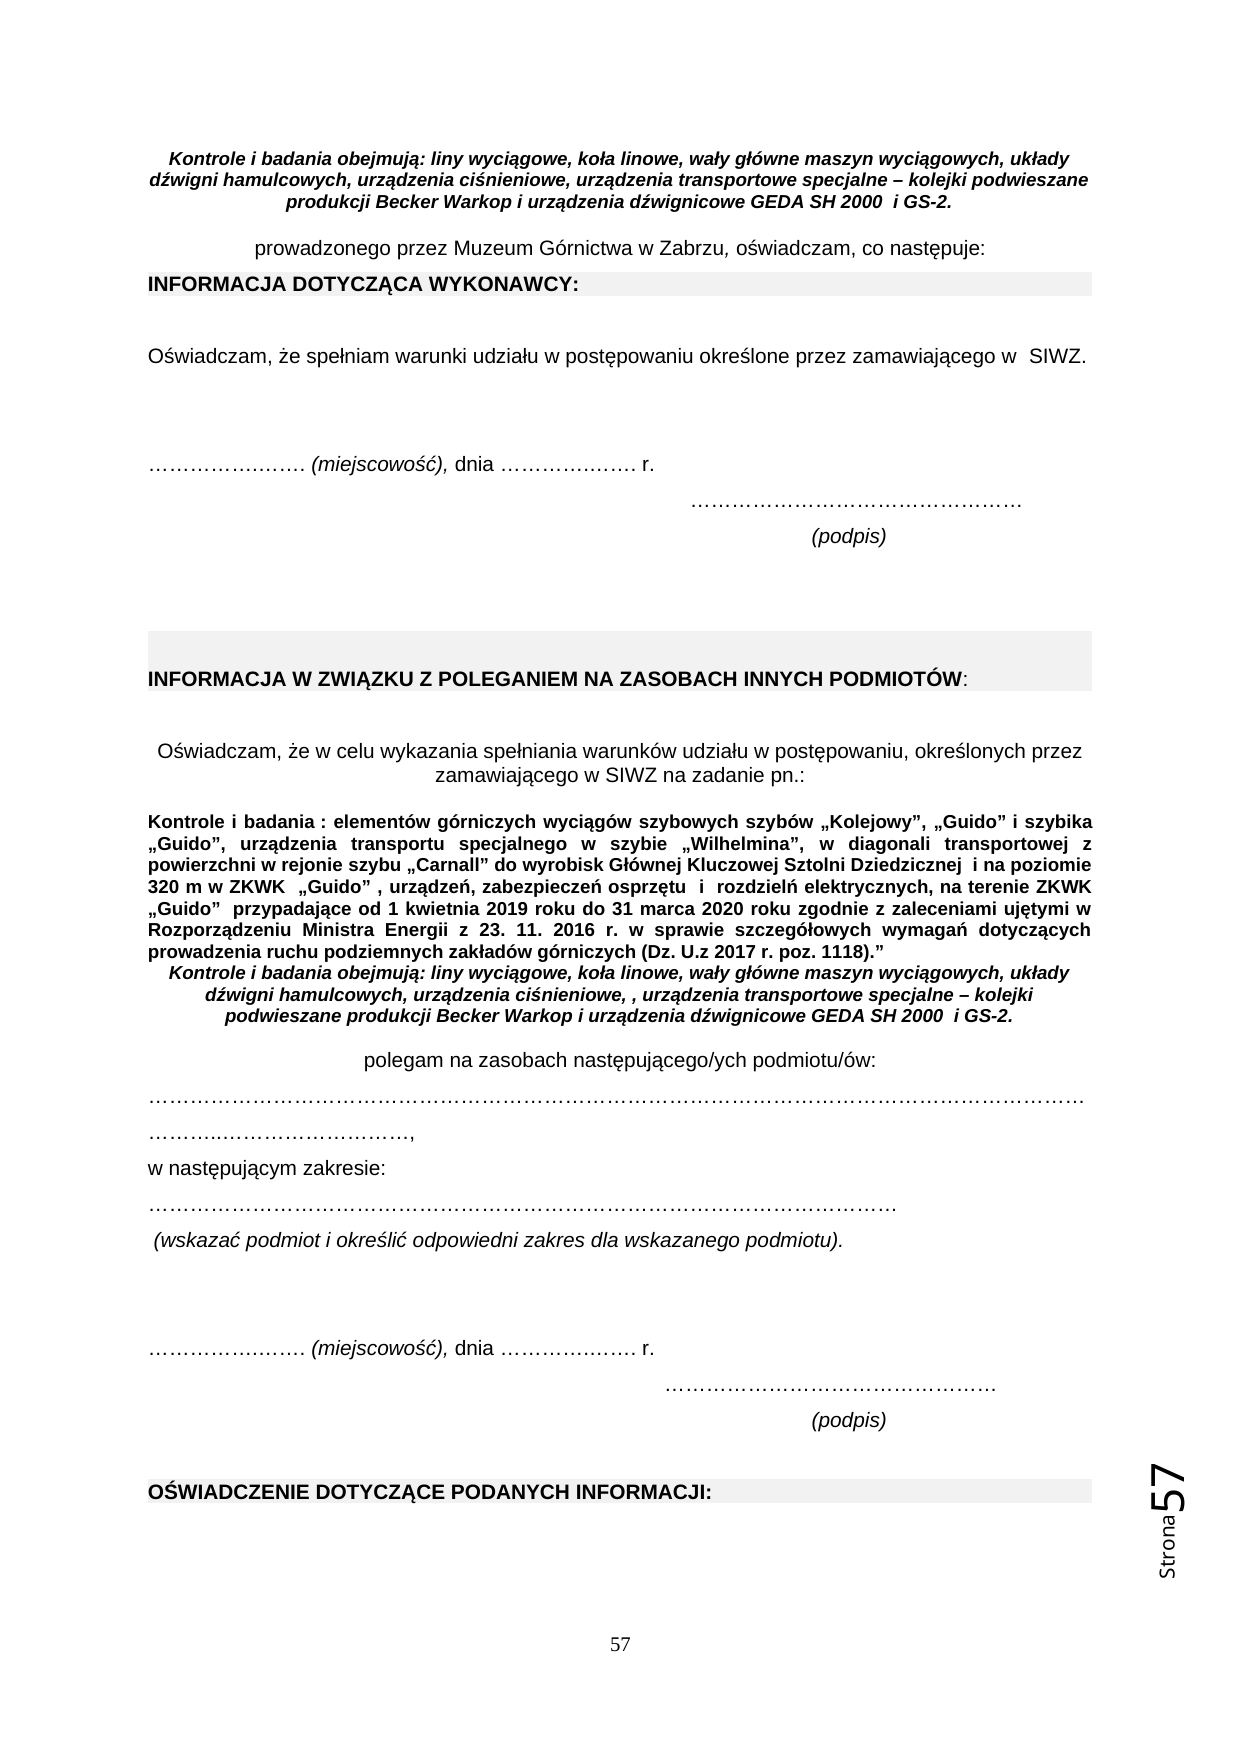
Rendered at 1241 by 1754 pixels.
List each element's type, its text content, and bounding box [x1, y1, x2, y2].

text prowadzonego przez Muzeum Górnictwa w Zabrzu, oświadczam, co następuje: [148, 236, 1092, 260]
text (podpis) [738, 1408, 1092, 1432]
text Oświadczam, że spełniam warunki udziału w postępowaniu określone przez zamawiającego w SIWZ. [148, 344, 1092, 368]
text (wskazać podmiot i określić odpowiedni zakres dla wskazanego podmiotu). [148, 1228, 1092, 1252]
text ………………………………………… [148, 1372, 1092, 1396]
text ……………………………………………………………………………………………… [148, 1192, 1092, 1216]
text (podpis) [738, 523, 1092, 547]
text Kontrole i badania obejmują: liny wyciągowe, koła linowe, wały główne maszyn wyciągowych, układy dźwigni hamulcowych, urządzenia ciśnieniowe, , urządzenia transportowe specjalne – kolejki podwieszane produkcji Becker Warkop i urządzenia dźwignicowe GEDA SH 2000 i GS-2. [148, 962, 1092, 1027]
text OŚWIADCZENIE DOTYCZĄCE PODANYCH INFORMACJI: [148, 1479, 1092, 1503]
text polegam na zasobach następującego/ych podmiotu/ów: [148, 1048, 1092, 1072]
text INFORMACJA DOTYCZĄCA WYKONAWCY: [148, 272, 1092, 296]
text ………………………………………… [148, 488, 1092, 512]
text …………….……. (miejscowość), dnia ………….……. r. [148, 452, 1092, 476]
text w następującym zakresie: [148, 1156, 1092, 1180]
text …………….……. (miejscowość), dnia ………….……. r. [148, 1336, 1092, 1360]
text INFORMACJA W ZWIĄZKU Z POLEGANIEM NA ZASOBACH INNYCH PODMIOTÓW: [148, 667, 1092, 691]
text Kontrole i badania : elementów górniczych wyciągów szybowych szybów „Kolejowy”, „Guido” i szybika „Guido”, urządzenia transportu specjalnego w szybie „Wilhelmina”, w diagonali transportowej z powierzchni w rejonie szybu „Carnall” do wyrobisk Głównej Kluczowej Sztolni Dziedzicznej i na poziomie 320 m w ZKWK „Guido” , urządzeń, zabezpieczeń osprzętu i rozdzielń elektrycznych, na terenie ZKWK „Guido” przypadające od 1 kwietnia 2019 roku do 31 marca 2020 roku zgodnie z zaleceniami ujętymi w Rozporządzeniu Ministra Energii z 23. 11. 2016 r. w sprawie szczegółowych wymagań dotyczących prowadzenia ruchu podziemnych zakładów górniczych (Dz. U.z 2017 r. poz. 1118).” [148, 787, 1092, 962]
text Kontrole i badania obejmują: liny wyciągowe, koła linowe, wały główne maszyn wyciągowych, układy dźwigni hamulcowych, urządzenia ciśnieniowe, urządzenia transportowe specjalne – kolejki podwieszane produkcji Becker Warkop i urządzenia dźwignicowe GEDA SH 2000 i GS-2. [148, 148, 1092, 212]
text Oświadczam, że w celu wykazania spełniania warunków udziału w postępowaniu, określonych przez zamawiającego w SIWZ na zadanie pn.: [148, 739, 1092, 787]
text ………………………………………………………………………………………………………………………………..………………………, [148, 1084, 1092, 1144]
